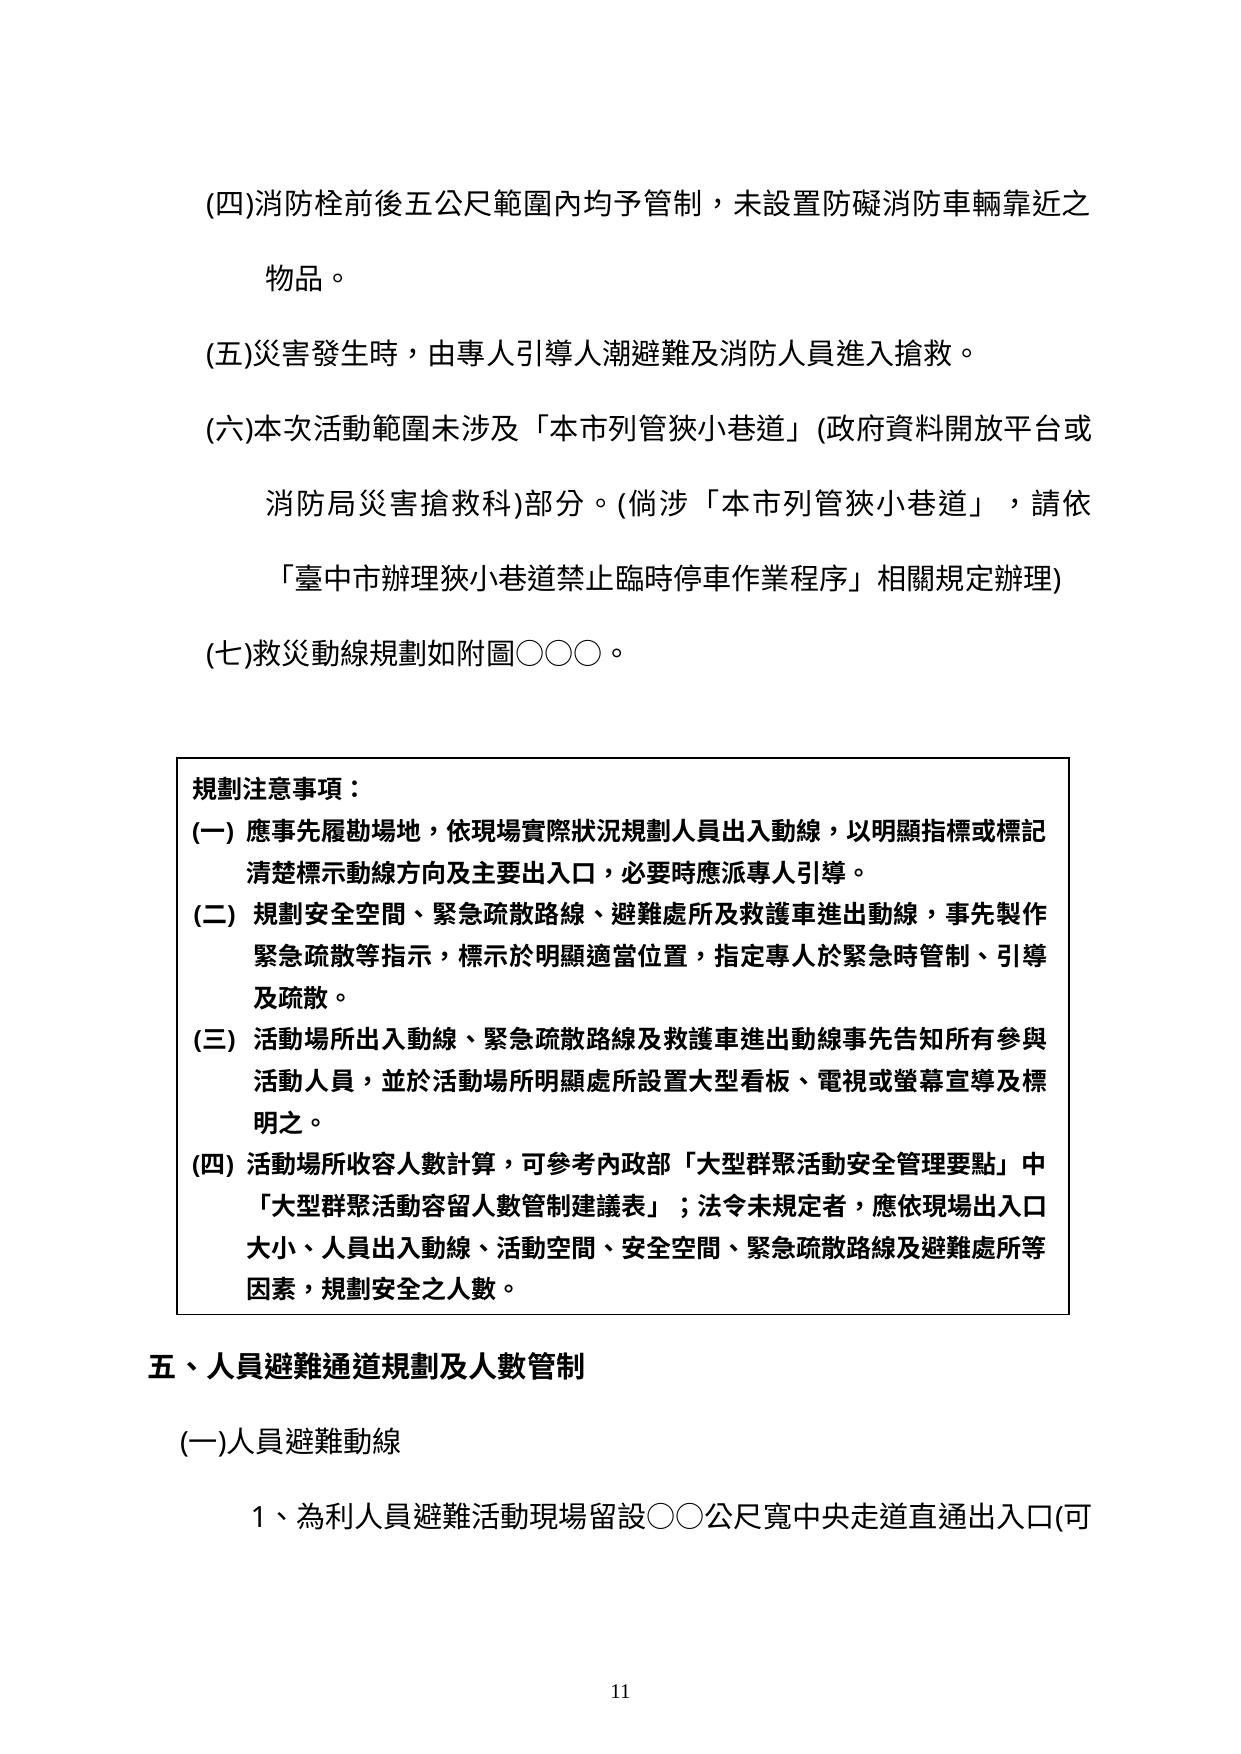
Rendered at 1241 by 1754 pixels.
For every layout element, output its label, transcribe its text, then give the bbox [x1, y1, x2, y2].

text (七)救災動線規劃如附圖○○○。 [206, 614, 1093, 689]
list 五、人員避難通道規劃及人數管制 [148, 689, 1093, 1402]
text (五)災害發生時，由專人引導人潮避難及消防人員進入搶救。 [206, 314, 1093, 389]
text (六)本次活動範圍未涉及「本市列管狹小巷道」(政府資料開放平台或消防局災害搶救科)部分。(倘涉「本市列管狹小巷道」，請依「臺中市辦理狹小巷道禁止臨時停車作業程序」相關規定辦理) [206, 389, 1093, 614]
text (四)消防栓前後五公尺範圍內均予管制，未設置防礙消防車輛靠近之物品。 [206, 164, 1093, 314]
text (一)人員避難動線 [180, 1402, 1093, 1477]
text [250, 1477, 1093, 1552]
